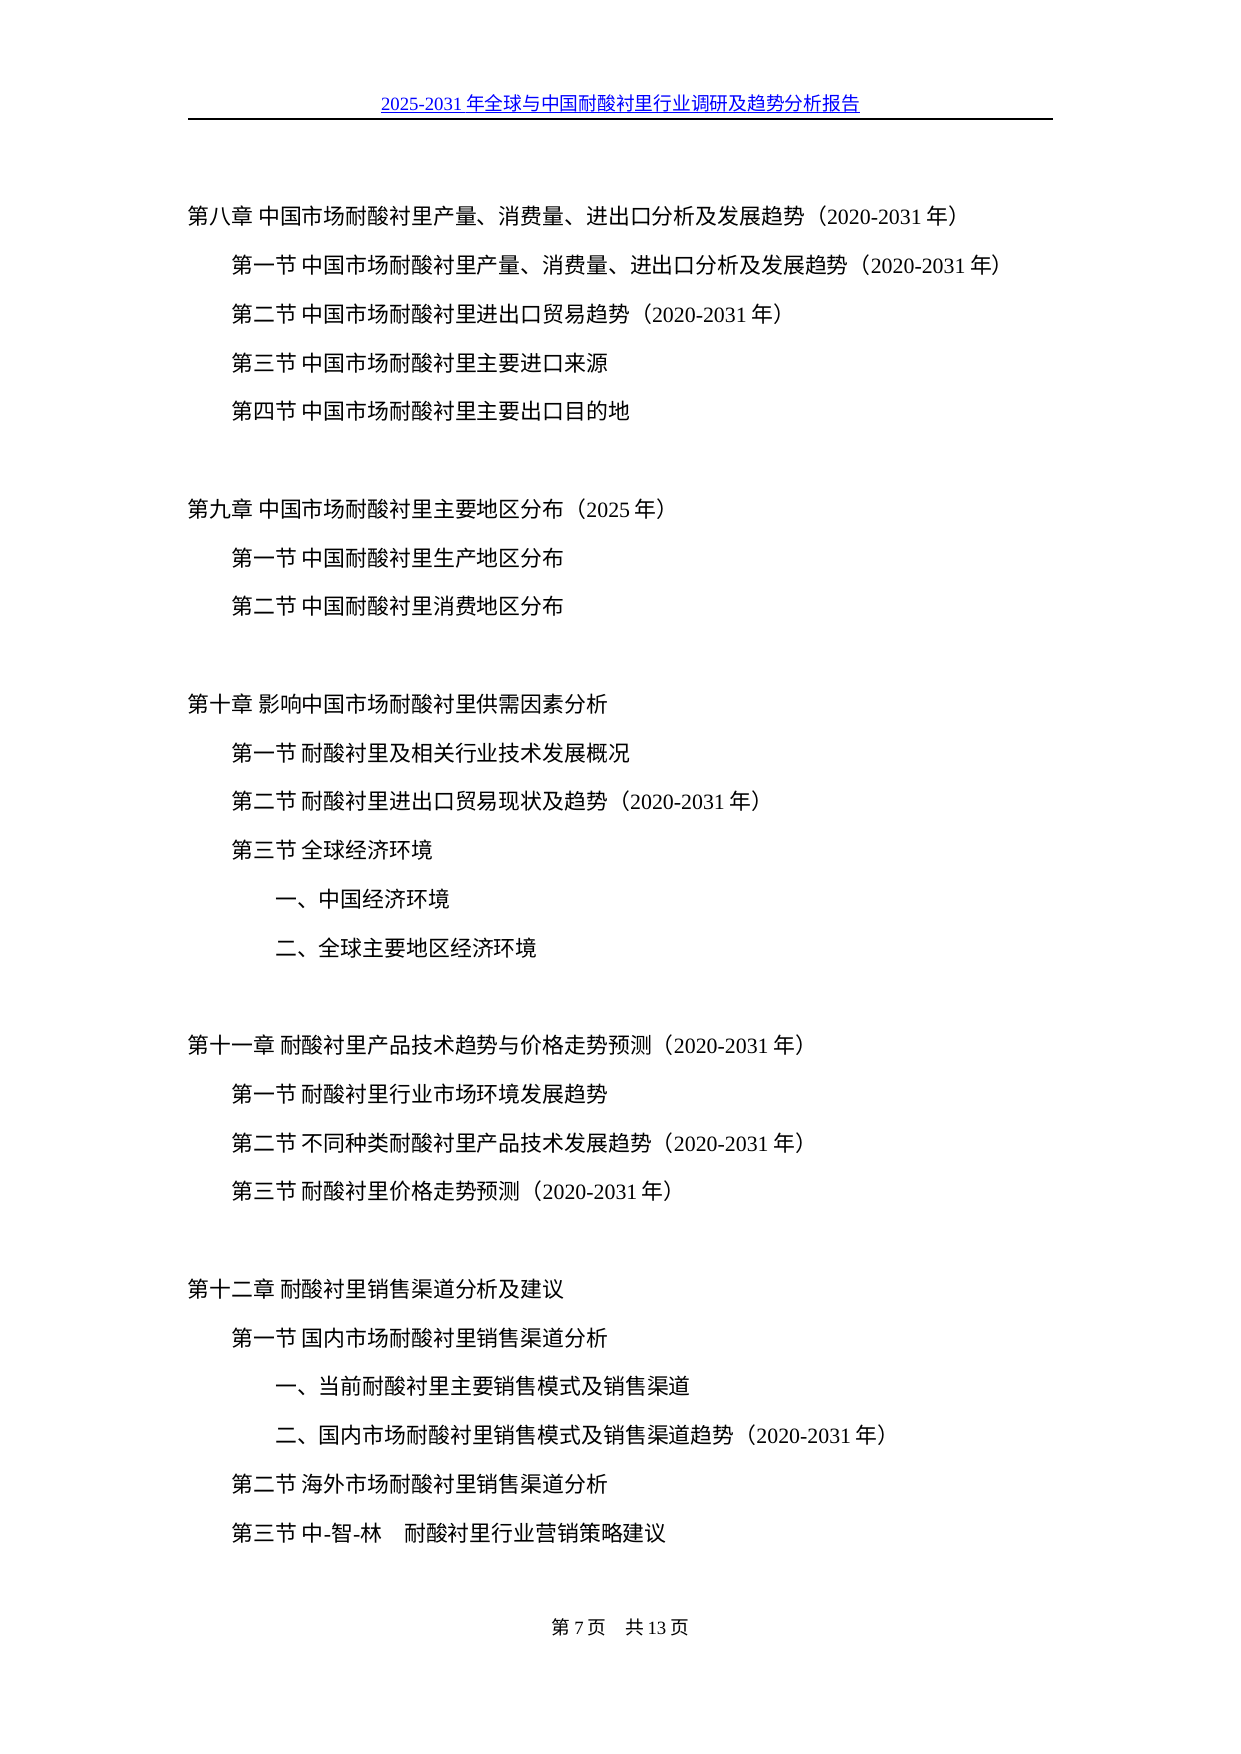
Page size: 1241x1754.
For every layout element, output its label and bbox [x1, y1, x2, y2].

text [187, 150, 1053, 1548]
